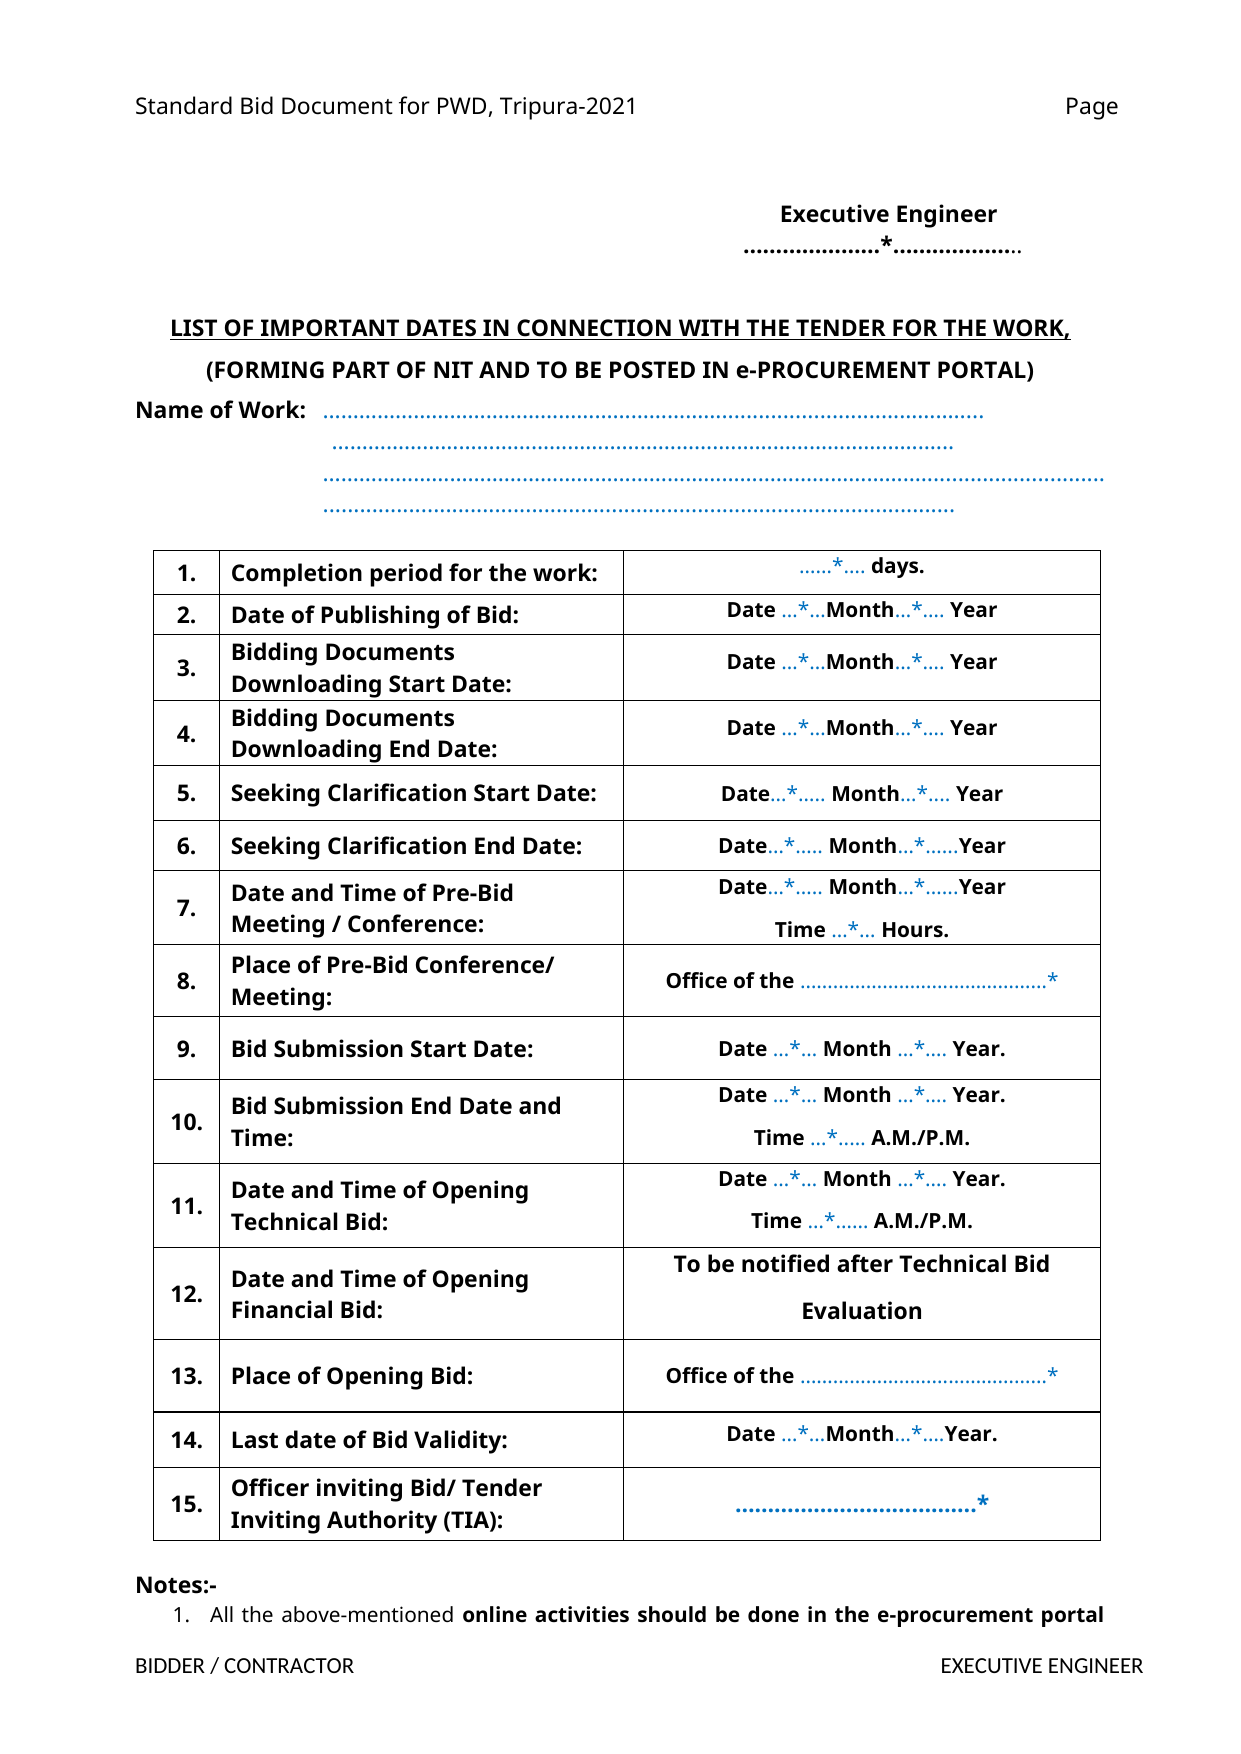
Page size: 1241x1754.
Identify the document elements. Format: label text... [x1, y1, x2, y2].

text Name of Work: …………………………………………………………..........................…………..... ………………………………………………………….……………………………...………………………………………………………………………………………..................................................................................................................................... [135, 394, 1108, 519]
table_cell 12. [154, 1248, 219, 1339]
table_cell Last date of Bid Validity: [220, 1413, 623, 1467]
table_cell Date and Time of Opening Financial Bid: [220, 1248, 623, 1339]
table_cell Date …*…Month…*….Year. [624, 1413, 1100, 1467]
table_cell 11. [154, 1164, 219, 1247]
table_cell Office of the ………………………………………* [624, 1340, 1100, 1411]
table_header Completion period for the work: [220, 551, 623, 594]
table_cell 8. [154, 945, 219, 1016]
table_cell Date…*….. Month…*.... Year [624, 766, 1100, 820]
table_header 1. [154, 551, 219, 594]
table_cell 13. [154, 1340, 219, 1411]
table_cell Date and Time of Pre-Bid Meeting / Conference: [220, 871, 623, 944]
table_cell Bid Submission Start Date: [220, 1017, 623, 1079]
table_cell 10. [154, 1080, 219, 1163]
table_cell Seeking Clarification End Date: [220, 821, 623, 870]
text LIST OF IMPORTANT DATES IN CONNECTION WITH THE TENDER FOR THE WORK, [135, 317, 1105, 342]
table_cell Date…*….. Month…*…...Year Time …*… Hours. [624, 871, 1100, 944]
table_cell 5. [154, 766, 219, 820]
table_cell Place of Pre-Bid Conference/ Meeting: [220, 945, 623, 1016]
table_cell Date …*… Month …*…. Year. [624, 1017, 1100, 1079]
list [172, 1600, 1105, 1628]
table_cell Place of Opening Bid: [220, 1340, 623, 1411]
table_cell Date of Publishing of Bid: [220, 595, 623, 634]
table_cell Officer inviting Bid/ Tender Inviting Authority (TIA): [220, 1468, 623, 1540]
table_cell 2. [154, 595, 219, 634]
table_cell Date …*…Month…*…. Year [624, 635, 1100, 700]
table_cell Office of the ………………………………………* [624, 945, 1100, 1016]
text Executive Engineer [585, 197, 1192, 229]
table_cell 15. [154, 1468, 219, 1540]
table_cell 14. [154, 1413, 219, 1467]
table_cell 4. [154, 701, 219, 765]
table_cell Bidding Documents Downloading End Date: [220, 701, 623, 765]
table_cell Date …*… Month …*…. Year. Time …*..… A.M./P.M. [624, 1080, 1100, 1163]
table_cell Date …*… Month …*…. Year. Time …*…… A.M./P.M. [624, 1164, 1100, 1247]
table_cell Date …*…Month…*…. Year [624, 595, 1100, 634]
text Notes:- [135, 1569, 1105, 1600]
table_cell 7. [154, 871, 219, 944]
table_cell 6. [154, 821, 219, 870]
table_cell Bidding Documents Downloading Start Date: [220, 635, 623, 700]
table_cell 9. [154, 1017, 219, 1079]
table_header ……*…. days. [624, 551, 1100, 594]
table_cell Date and Time of Opening Technical Bid: [220, 1164, 623, 1247]
text (FORMING PART OF NIT AND TO BE POSTED IN e-PROCUREMENT PORTAL) [135, 354, 1105, 386]
table_cell 3. [154, 635, 219, 700]
table_cell ……………………………….* [624, 1468, 1100, 1540]
table_cell Bid Submission End Date and Time: [220, 1080, 623, 1163]
table_cell Seeking Clarification Start Date: [220, 766, 623, 820]
table_cell Date…*….. Month…*…...Year [624, 821, 1100, 870]
table_cell To be notified after Technical Bid Evaluation [624, 1248, 1100, 1339]
text …………………*……………….. [660, 229, 1105, 260]
table_cell Date …*…Month…*…. Year [624, 701, 1100, 765]
